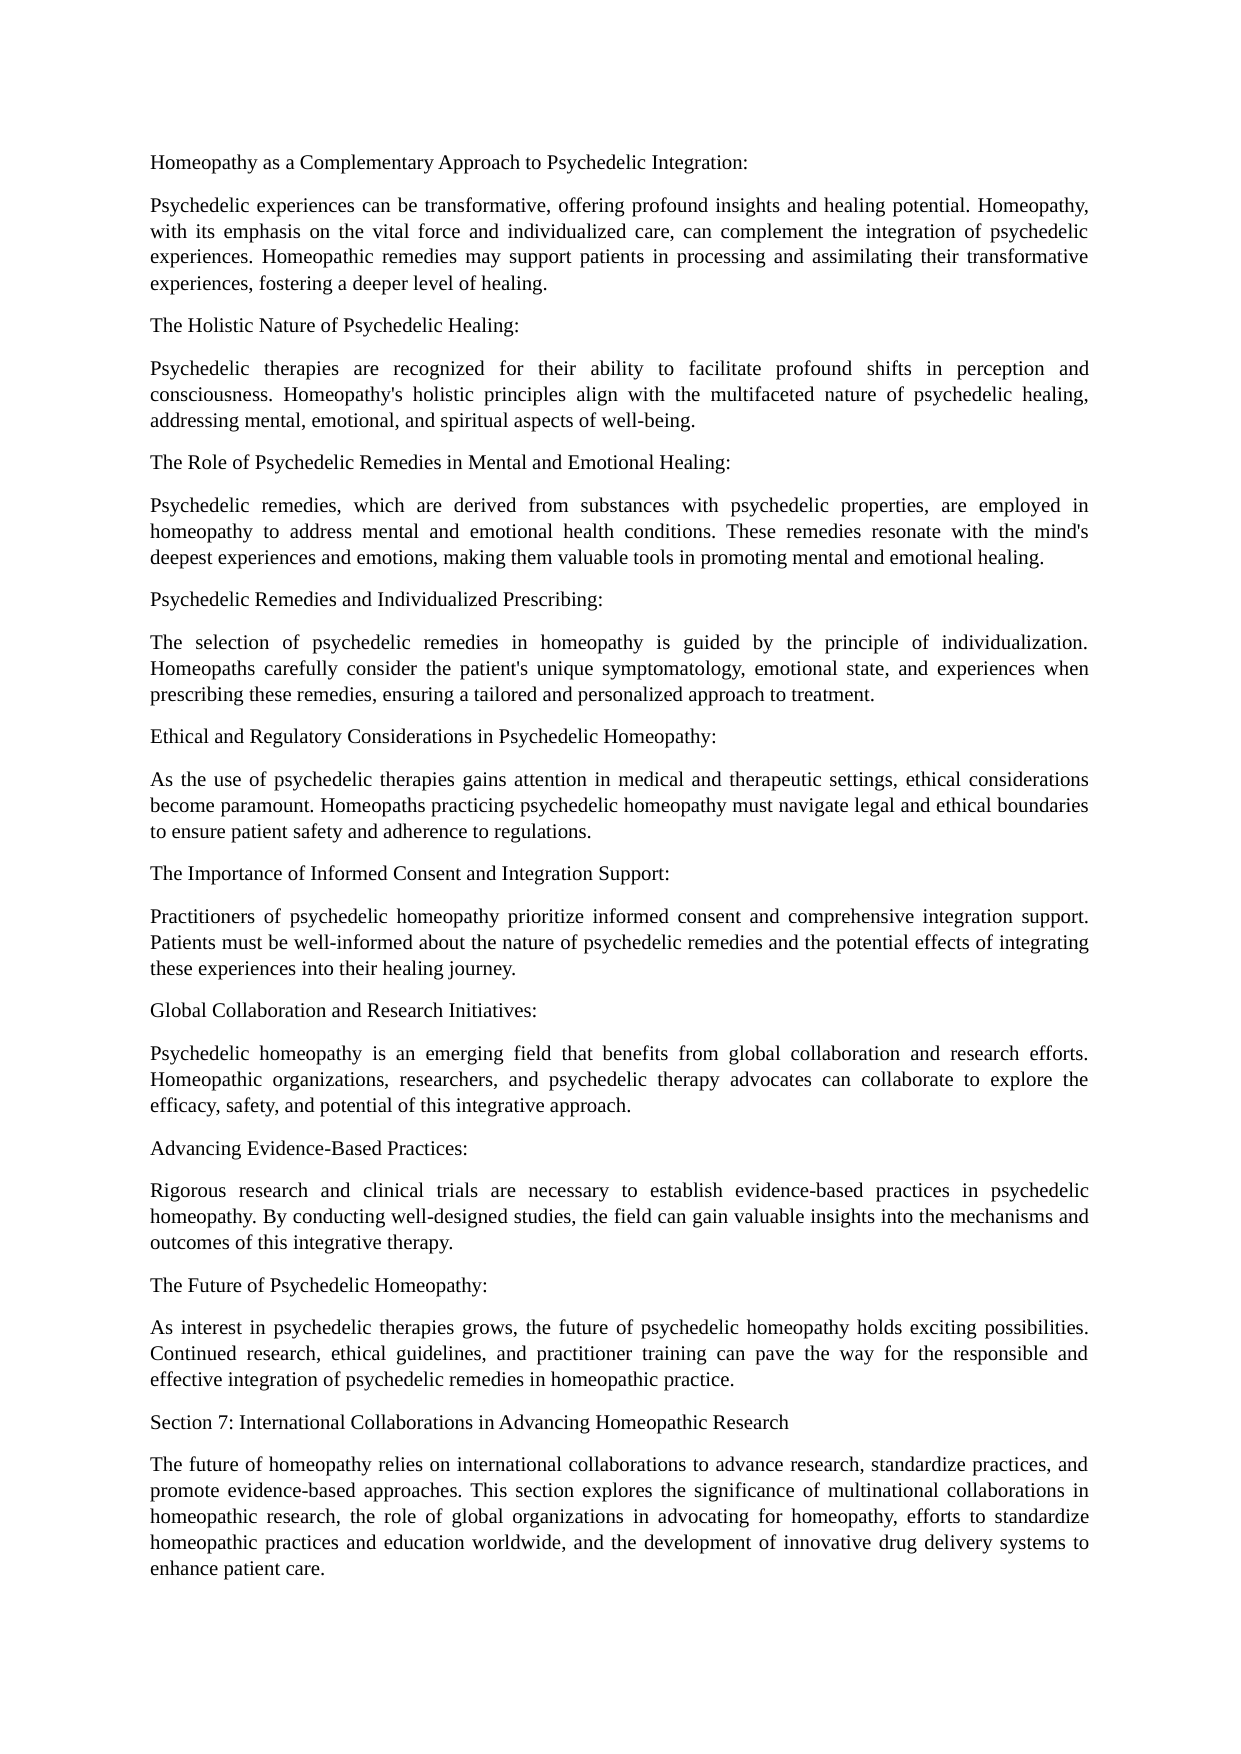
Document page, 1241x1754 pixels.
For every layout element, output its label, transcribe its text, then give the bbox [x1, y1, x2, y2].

text Psychedelic remedies, which are derived from substances with psychedelic properties, are employed in homeopathy to address mental and emotional health conditions. These remedies resonate with the mind's deepest experiences and emotions, making them valuable tools in promoting mental and emotional healing. [150, 493, 1090, 569]
text Section 7: International Collaborations in Advancing Homeopathic Research [150, 1410, 1090, 1434]
text Psychedelic experiences can be transformative, offering profound insights and healing potential. Homeopathy, with its emphasis on the vital force and individualized care, can complement the integration of psychedelic experiences. Homeopathic remedies may support patients in processing and assimilating their transformative experiences, fostering a deeper level of healing. [150, 193, 1090, 294]
text Psychedelic homeopathy is an emerging field that benefits from global collaboration and research efforts. Homeopathic organizations, researchers, and psychedelic therapy advocates can collaborate to explore the efficacy, safety, and potential of this integrative approach. [150, 1041, 1090, 1117]
text As the use of psychedelic therapies gains attention in medical and therapeutic settings, ethical considerations become paramount. Homeopaths practicing psychedelic homeopathy must navigate legal and ethical boundaries to ensure patient safety and adherence to regulations. [150, 767, 1090, 843]
text Advancing Evidence-Based Practices: [150, 1136, 1090, 1159]
text Homeopathy as a Complementary Approach to Psychedelic Integration: [150, 150, 1090, 174]
text The future of homeopathy relies on international collaborations to advance research, standardize practices, and promote evidence-based approaches. This section explores the significance of multinational collaborations in homeopathic research, the role of global organizations in advocating for homeopathy, efforts to standardize homeopathic practices and education worldwide, and the development of innovative drug delivery systems to enhance patient care. [150, 1452, 1090, 1580]
text Ethical and Regulatory Considerations in Psychedelic Homeopathy: [150, 724, 1090, 748]
text Global Collaboration and Research Initiatives: [150, 998, 1090, 1022]
text As interest in psychedelic therapies grows, the future of psychedelic homeopathy holds exciting possibilities. Continued research, ethical guidelines, and practitioner training can pave the way for the responsible and effective integration of psychedelic remedies in homeopathic practice. [150, 1315, 1090, 1391]
text The Importance of Informed Consent and Integration Support: [150, 861, 1090, 885]
text Rigorous research and clinical trials are necessary to establish evidence-based practices in psychedelic homeopathy. By conducting well-designed studies, the field can gain valuable insights into the mechanisms and outcomes of this integrative therapy. [150, 1178, 1090, 1254]
text Psychedelic Remedies and Individualized Prescribing: [150, 587, 1090, 611]
text The Holistic Nature of Psychedelic Healing: [150, 313, 1090, 337]
text Psychedelic therapies are recognized for their ability to facilitate profound shifts in perception and consciousness. Homeopathy's holistic principles align with the multifaceted nature of psychedelic healing, addressing mental, emotional, and spiritual aspects of well-being. [150, 356, 1090, 432]
text The Role of Psychedelic Remedies in Mental and Emotional Healing: [150, 450, 1090, 474]
text Practitioners of psychedelic homeopathy prioritize informed consent and comprehensive integration support. Patients must be well-informed about the nature of psychedelic remedies and the potential effects of integrating these experiences into their healing journey. [150, 904, 1090, 980]
text The selection of psychedelic remedies in homeopathy is guided by the principle of individualization. Homeopaths carefully consider the patient's unique symptomatology, emotional state, and experiences when prescribing these remedies, ensuring a tailored and personalized approach to treatment. [150, 630, 1090, 706]
text The Future of Psychedelic Homeopathy: [150, 1273, 1090, 1297]
